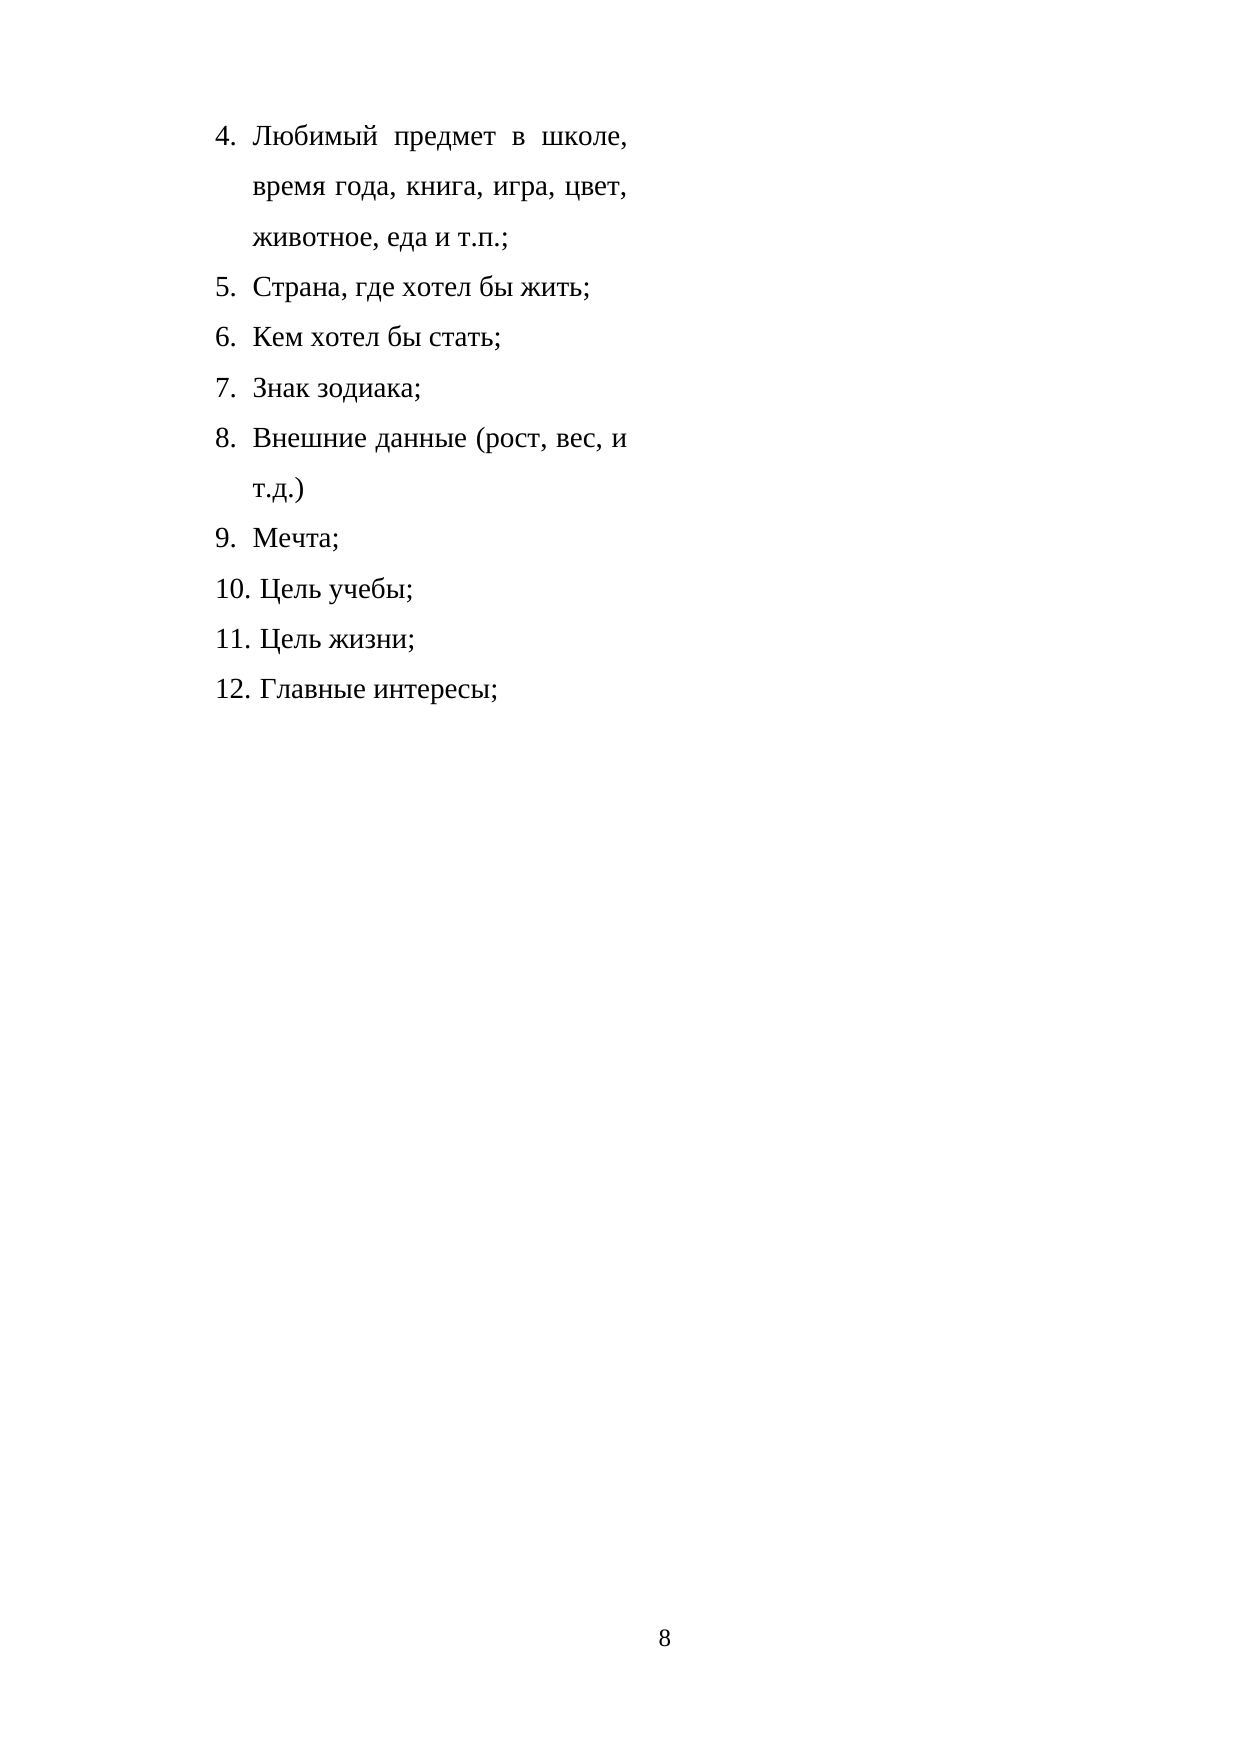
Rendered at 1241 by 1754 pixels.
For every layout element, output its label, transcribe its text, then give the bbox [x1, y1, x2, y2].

list Любимый предмет в школе, время года, книга, игра, цвет, животное, еда и т.п.; [215, 118, 627, 252]
list Страна, где хотел бы жить; [215, 269, 627, 303]
list Цель жизни; [215, 621, 627, 655]
list Кем хотел бы стать; [215, 319, 627, 353]
list Знак зодиака; [215, 370, 627, 403]
list Главные интересы; [215, 672, 627, 705]
list Цель учебы; [215, 571, 627, 604]
list Внешние данные (рост, вес, и т.д.) [215, 420, 627, 504]
list Мечта; [215, 521, 627, 554]
